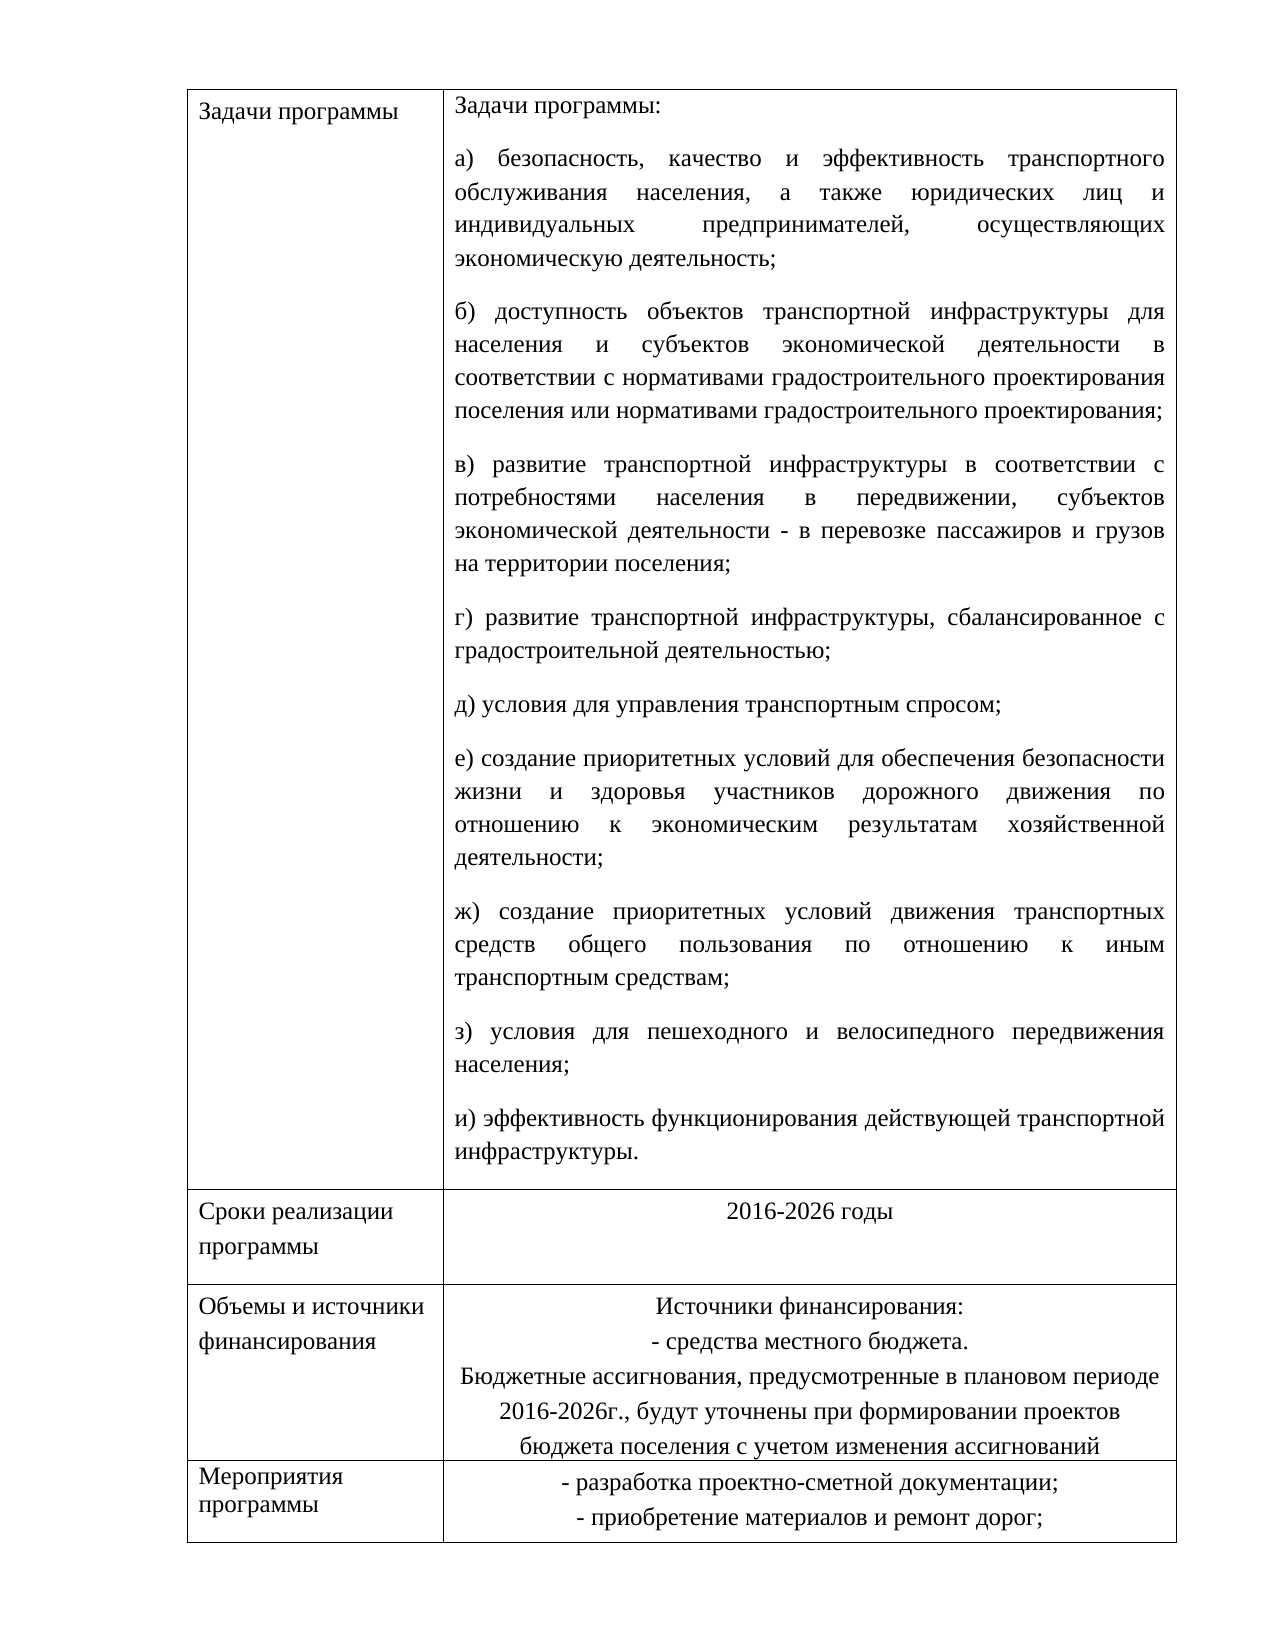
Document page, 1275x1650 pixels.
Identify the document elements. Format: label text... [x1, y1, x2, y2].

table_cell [444, 1461, 1176, 1542]
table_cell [188, 1461, 443, 1542]
table_cell Источники финансирования: - средства местного бюджета. Бюджетные ассигнования, предусмотренные в плановом периоде 2016-2026г., будут уточнены при формировании проектов бюджета поселения с учетом изменения ассигнований [444, 1285, 1176, 1460]
table_cell 2016-2026 годы [444, 1190, 1176, 1284]
table_cell Задачи программы [188, 90, 443, 1189]
table_cell Объемы и источники финансирования [188, 1285, 443, 1460]
table_cell Сроки реализации программы [188, 1190, 443, 1284]
table_cell Задачи программы: а) безопасность, качество и эффективность транспортного обслуживания населения, а также юридических лиц и индивидуальных предпринимателей, осуществляющих экономическую деятельность; б) доступность объектов транспортной инфраструктуры для населения и субъектов экономической деятельности в соответствии с нормативами градостроительного проектирования поселения или нормативами градостроительного проектирования; в) развитие транспортной инфраструктуры в соответствии с потребностями населения в передвижении, субъектов экономической деятельности - в перевозке пассажиров и грузов на территории поселения; г) развитие транспортной инфраструктуры, сбалансированное с градостроительной деятельностью; д) условия для управления транспортным спросом; е) создание приоритетных условий для обеспечения безопасности жизни и здоровья участников дорожного движения по отношению к экономическим результатам хозяйственной деятельности; ж) создание приоритетных условий движения транспортных средств общего пользования по отношению к иным транспортным средствам; з) условия для пешеходного и велосипедного передвижения населения; и) эффективность функционирования действующей транспортной инфраструктуры. [444, 90, 1176, 1189]
